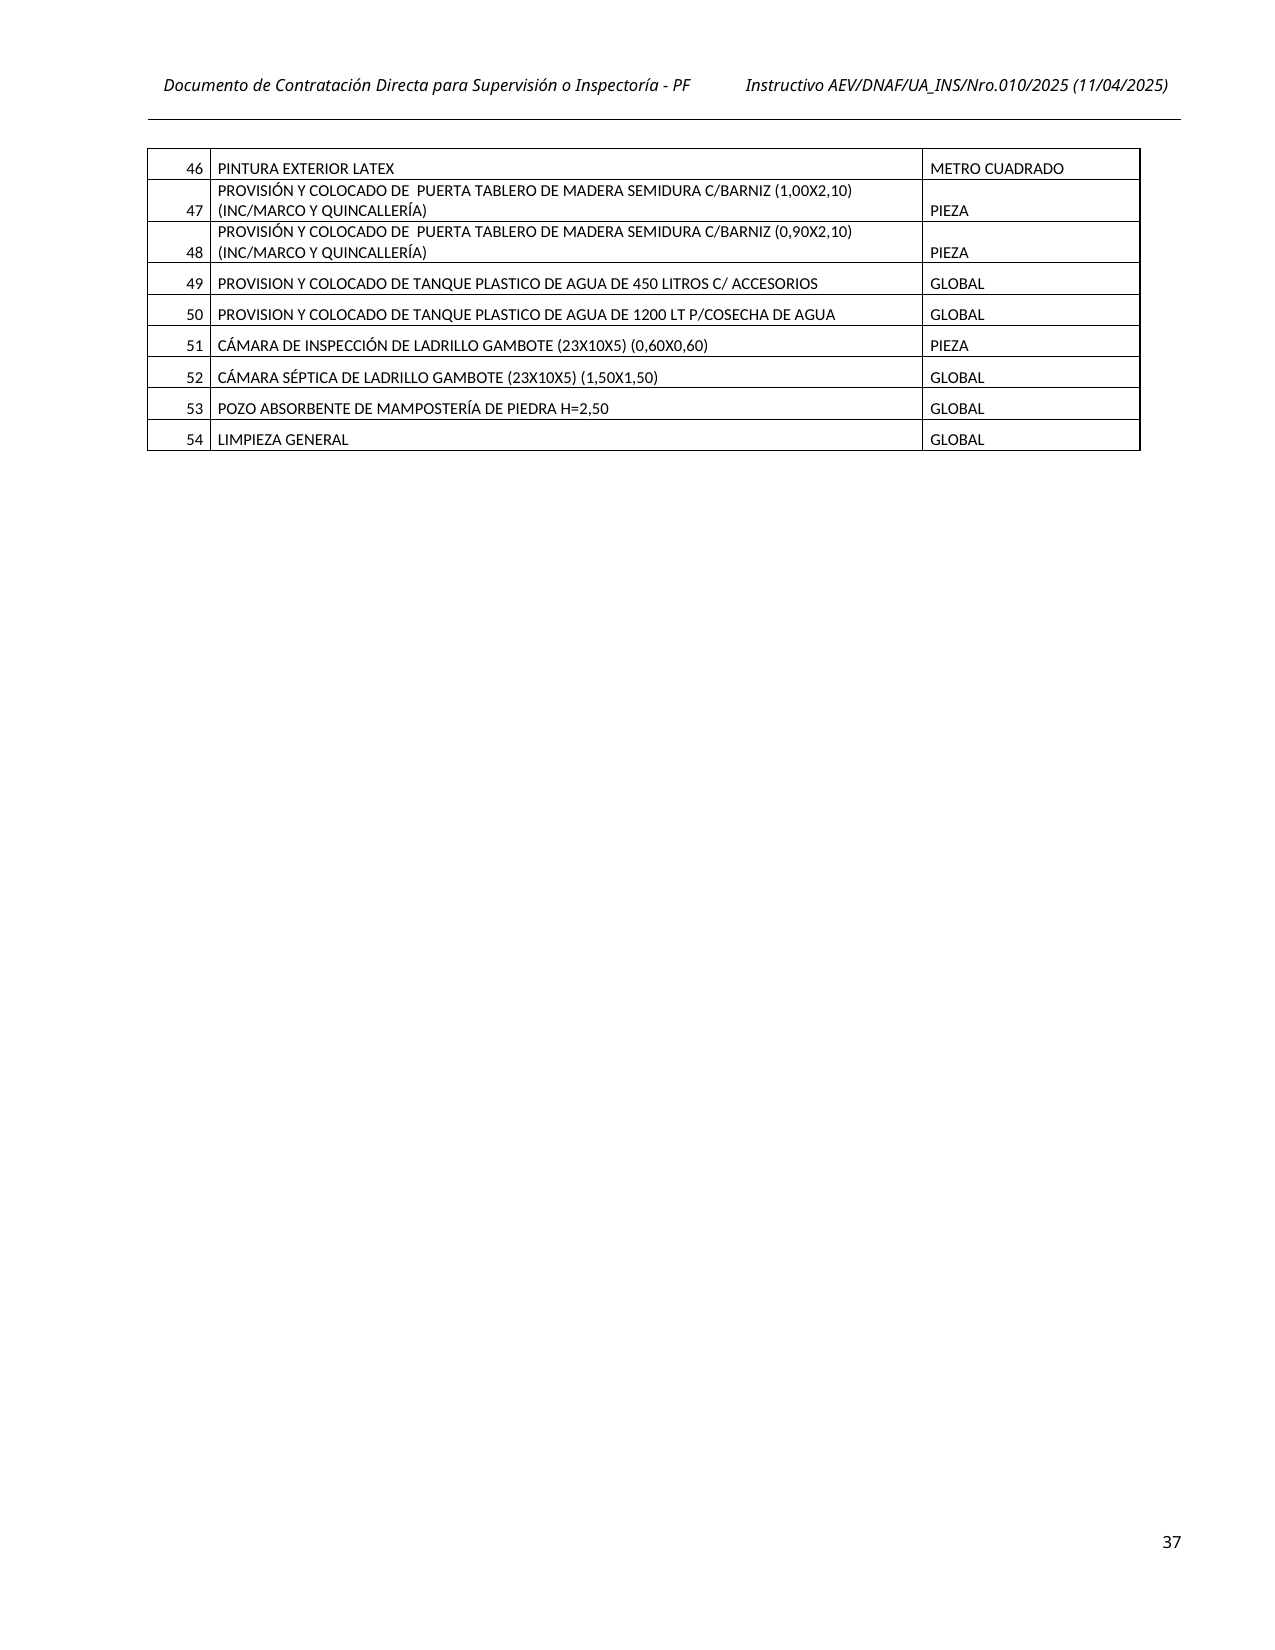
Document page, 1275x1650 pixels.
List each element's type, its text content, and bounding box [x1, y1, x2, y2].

table_cell GLOBAL [923, 263, 1139, 293]
table_cell GLOBAL [923, 388, 1139, 418]
table_cell 52 [148, 357, 210, 387]
table_cell PIEZA [923, 222, 1139, 262]
table_cell GLOBAL [923, 420, 1139, 450]
table_cell CÁMARA DE INSPECCIÓN DE LADRILLO GAMBOTE (23X10X5) (0,60X0,60) [211, 326, 922, 356]
table_cell METRO CUADRADO [923, 149, 1139, 179]
table_cell PIEZA [923, 326, 1139, 356]
table_cell 49 [148, 263, 210, 293]
table_cell PROVISION Y COLOCADO DE TANQUE PLASTICO DE AGUA DE 450 LITROS C/ ACCESORIOS [211, 263, 922, 293]
table_cell GLOBAL [923, 357, 1139, 387]
table_cell 48 [148, 222, 210, 262]
table_cell LIMPIEZA GENERAL [211, 420, 922, 450]
table_cell 53 [148, 388, 210, 418]
table_cell PINTURA EXTERIOR LATEX [211, 149, 922, 179]
table_cell 51 [148, 326, 210, 356]
table_cell 54 [148, 420, 210, 450]
table_cell PROVISION Y COLOCADO DE TANQUE PLASTICO DE AGUA DE 1200 LT P/COSECHA DE AGUA [211, 295, 922, 325]
table_cell 50 [148, 295, 210, 325]
table_cell CÁMARA SÉPTICA DE LADRILLO GAMBOTE (23X10X5) (1,50X1,50) [211, 357, 922, 387]
table_cell 47 [148, 180, 210, 221]
table_cell PIEZA [923, 180, 1139, 221]
table_cell GLOBAL [923, 295, 1139, 325]
table_cell 46 [148, 149, 210, 179]
table_cell PROVISIÓN Y COLOCADO DE PUERTA TABLERO DE MADERA SEMIDURA C/BARNIZ (1,00X2,10) (INC/MARCO Y QUINCALLERÍA) [211, 180, 922, 221]
table_cell PROVISIÓN Y COLOCADO DE PUERTA TABLERO DE MADERA SEMIDURA C/BARNIZ (0,90X2,10) (INC/MARCO Y QUINCALLERÍA) [211, 222, 922, 262]
table_cell POZO ABSORBENTE DE MAMPOSTERÍA DE PIEDRA H=2,50 [211, 388, 922, 418]
